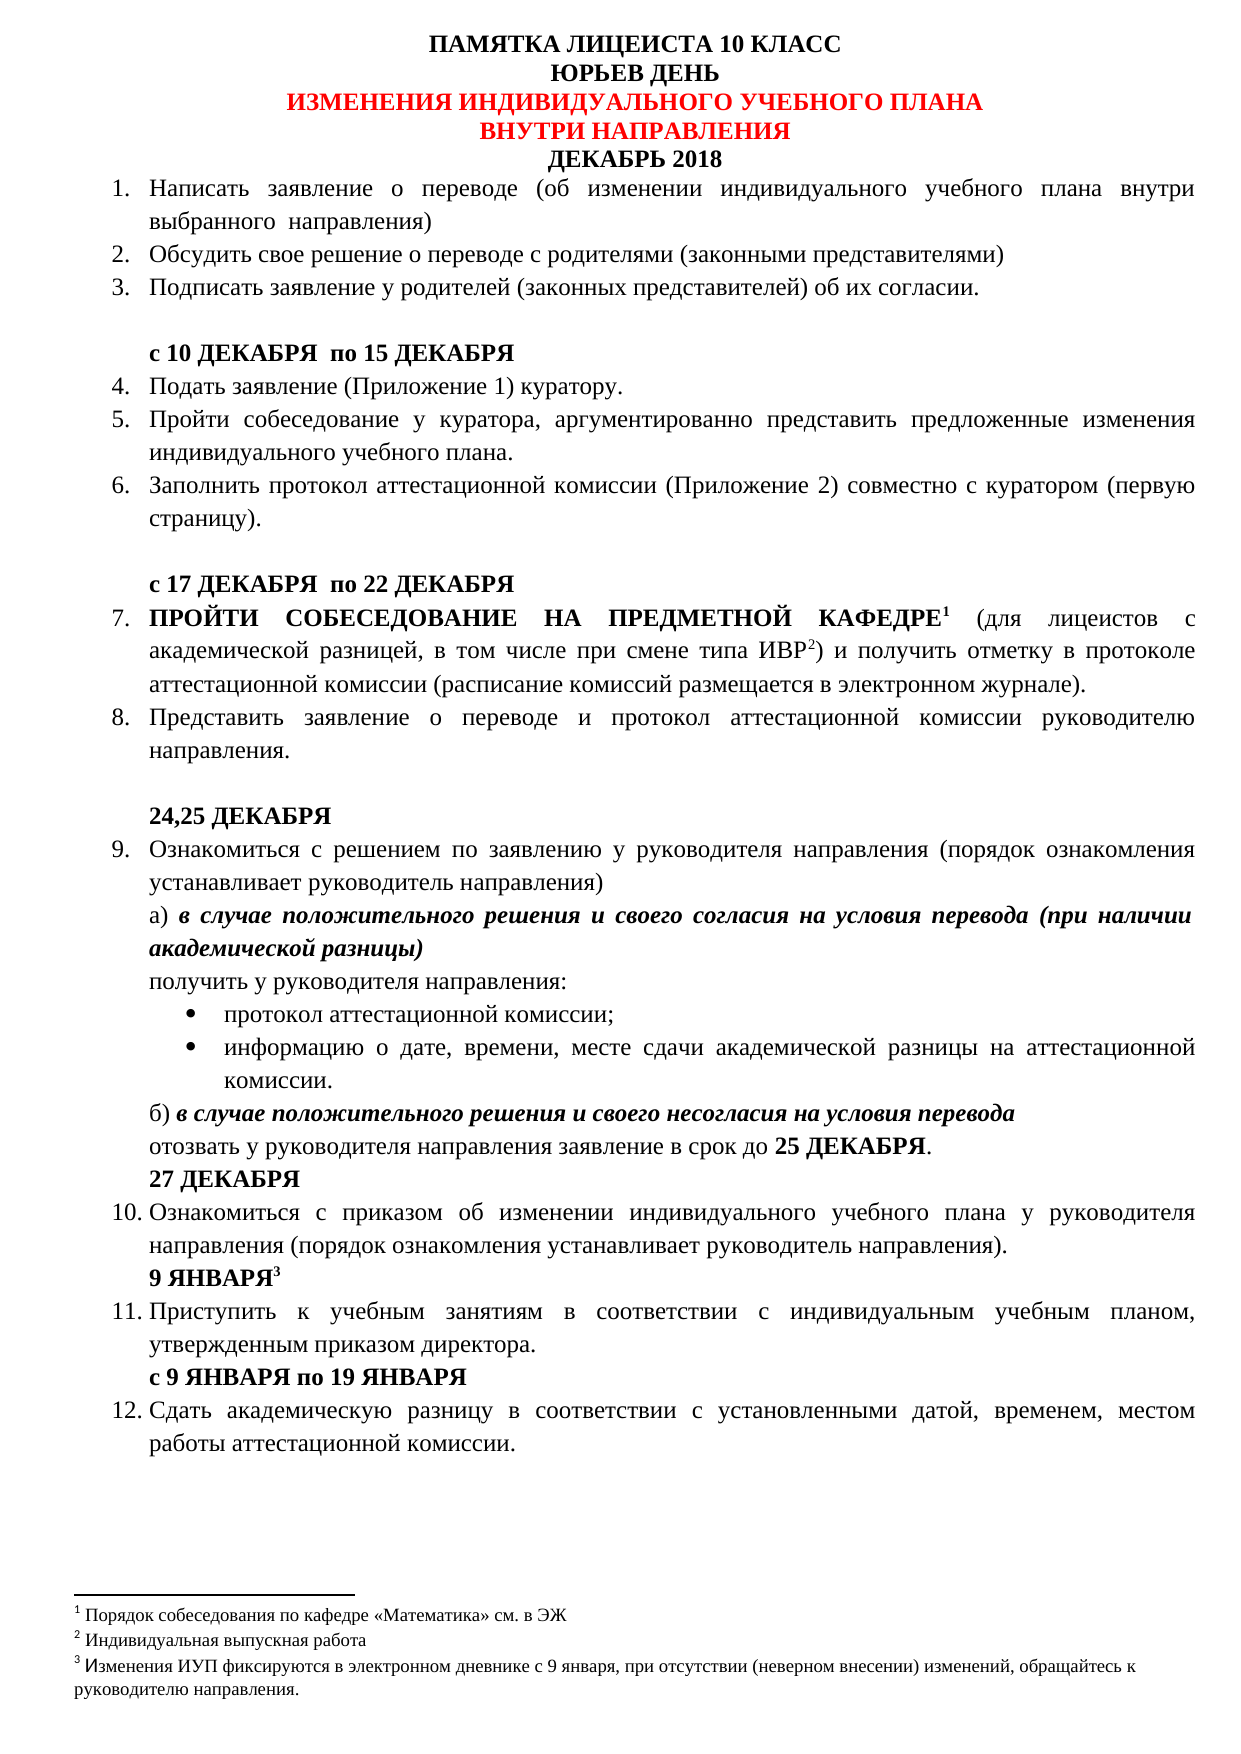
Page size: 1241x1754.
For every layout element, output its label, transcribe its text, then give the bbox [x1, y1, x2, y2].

list 9 ЯНВАРЯ [149, 1263, 1196, 1292]
text ЮРЬЕВ ДЕНЬ [74, 58, 1196, 87]
list Ознакомиться с приказом об изменении индивидуального учебного плана у руководителя направления (порядок ознакомления устанавливает руководитель направления). [111, 1197, 1196, 1259]
list а) в случае положительного решения и своего согласия на условия перевода (при наличии академической разницы) [149, 900, 1196, 962]
list с 17 ДЕКАБРЯ по 22 ДЕКАБРЯ [149, 569, 1196, 598]
list получить у руководителя направления: [149, 966, 1196, 994]
list отозвать у руководителя направления заявление в срок до 25 ДЕКАБРЯ. [149, 1131, 1196, 1160]
list Подписать заявление у родителей (законных представителей) об их согласии. [111, 272, 1196, 301]
list информацию о дате, времени, месте сдачи академической разницы на аттестационной комиссии. [186, 1032, 1196, 1094]
text ИЗМЕНЕНИЯ ИНДИВИДУАЛЬНОГО УЧЕБНОГО ПЛАНА [74, 87, 1196, 116]
list Сдать академическую разницу в соответствии с установленными датой, временем, местом работы аттестационной комиссии. [111, 1395, 1196, 1457]
list Заполнить протокол аттестационной комиссии (Приложение 2) совместно с куратором (первую страницу). [111, 471, 1196, 532]
list 24,25 ДЕКАБРЯ [149, 801, 1196, 829]
text ДЕКАБРЬ 2018 [74, 144, 1196, 173]
list 27 ДЕКАБРЯ [149, 1164, 1196, 1193]
list с 9 ЯНВАРЯ по 19 ЯНВАРЯ [149, 1362, 1196, 1391]
list Обсудить свое решение о переводе с родителями (законными представителями) [111, 239, 1196, 268]
list протокол аттестационной комиссии; [186, 999, 1196, 1028]
list Ознакомиться с решением по заявлению у руководителя направления (порядок ознакомления устанавливает руководитель направления) [111, 834, 1196, 896]
list с 10 ДЕКАБРЯ по 15 ДЕКАБРЯ [149, 338, 1196, 367]
list Приступить к учебным занятиям в соответствии с индивидуальным учебным планом, утвержденным приказом директора. [111, 1296, 1196, 1358]
list Подать заявление (Приложение 1) куратору. [111, 371, 1196, 400]
list Представить заявление о переводе и протокол аттестационной комиссии руководителю направления. [111, 702, 1196, 763]
text ВНУТРИ НАПРАВЛЕНИЯ [74, 116, 1196, 144]
list б) в случае положительного решения и своего несогласия на условия перевода [149, 1098, 1196, 1127]
text ПАМЯТКА ЛИЦЕИСТА 10 КЛАСС [74, 29, 1196, 58]
list Пройти собеседование у куратора, аргументированно представить предложенные изменения индивидуального учебного плана. [111, 404, 1196, 466]
list ПРОЙТИ СОБЕСЕДОВАНИЕ НА ПРЕДМЕТНОЙ КАФЕДРЕ (для лицеистов с академической разницей, в том числе при смене типа ИВР) и получить отметку в протоколе аттестационной комиссии (расписание комиссий размещается в электронном журнале). [111, 603, 1196, 697]
list Написать заявление о переводе (об изменении индивидуального учебного плана внутри выбранного направления) [111, 173, 1196, 235]
